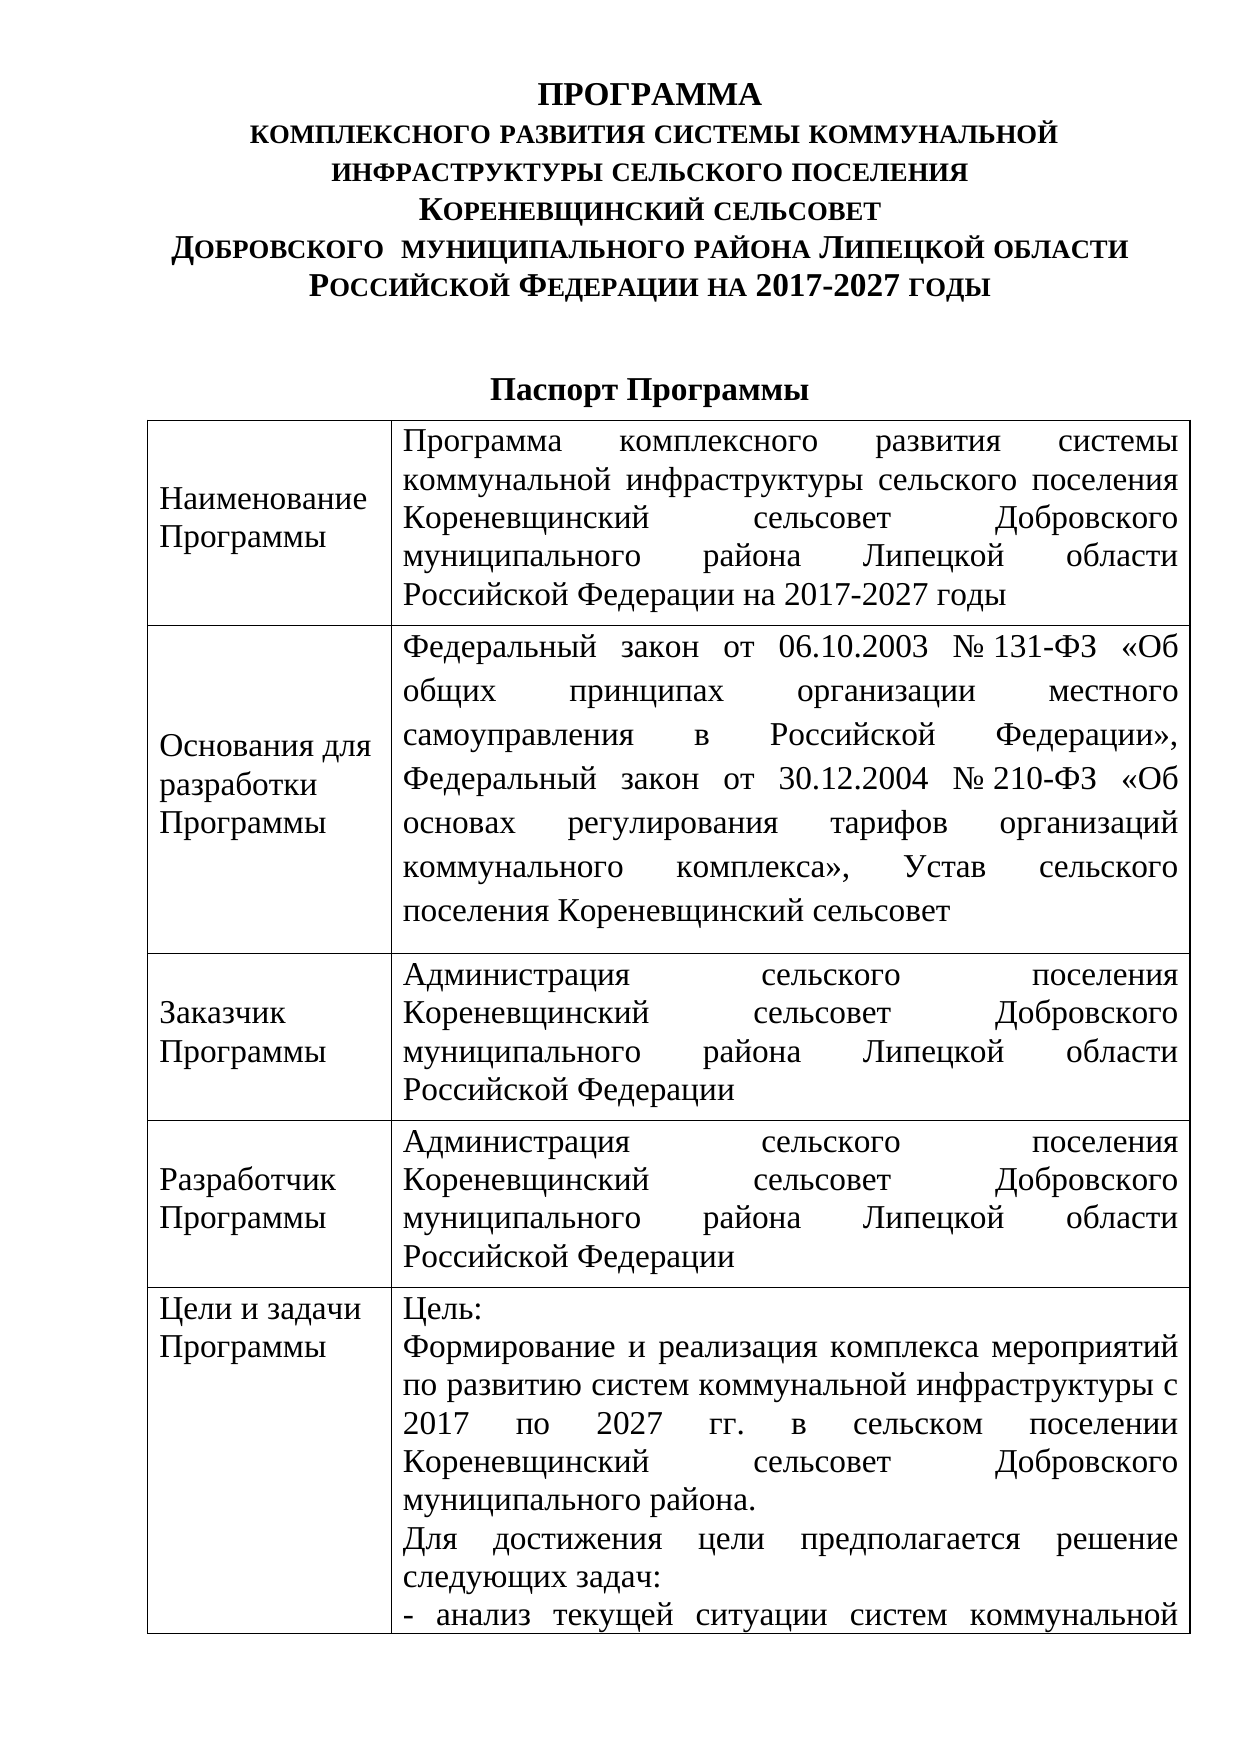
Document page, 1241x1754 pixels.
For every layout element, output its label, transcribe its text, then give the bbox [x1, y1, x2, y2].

table_cell Разработчик Программы [148, 1121, 391, 1287]
table_cell Федеральный закон от 06.10.2003 № 131-ФЗ «Об общих принципах организации местного самоуправления в Российской Федерации», Федеральный закон от 30.12.2004 № 210-ФЗ «Об основах регулирования тарифов организаций коммунального комплекса», Устав сельского поселения Кореневщинский сельсовет [392, 626, 1189, 953]
table_cell Основания для разработки Программы [148, 626, 391, 953]
text ПРОГРАММА [148, 74, 1152, 112]
text Кореневщинский сельсовет [148, 189, 1152, 227]
table_header Программа комплексного развития системы коммунальной инфраструктуры сельского поселения Кореневщинский сельсовет Добровского муниципального района Липецкой области Российской Федерации на 2017-2027 годы [392, 421, 1189, 625]
text Добровского муниципального района Липецкой области Российской Федерации на 2017-2027 годы [148, 227, 1152, 304]
table_cell Администрация сельского поселения Кореневщинский сельсовет Добровского муниципального района Липецкой области Российской Федерации [392, 1121, 1189, 1287]
table_header Наименование Программы [148, 421, 391, 625]
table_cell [392, 1288, 1189, 1633]
text Паспорт Программы [148, 369, 1152, 407]
table_cell Заказчик Программы [148, 954, 391, 1120]
table_cell Администрация сельского поселения Кореневщинский сельсовет Добровского муниципального района Липецкой области Российской Федерации [392, 954, 1189, 1120]
text комплексного развития системы коммунальной инфраструктуры сельского поселения [148, 112, 1152, 189]
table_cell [148, 1288, 391, 1633]
